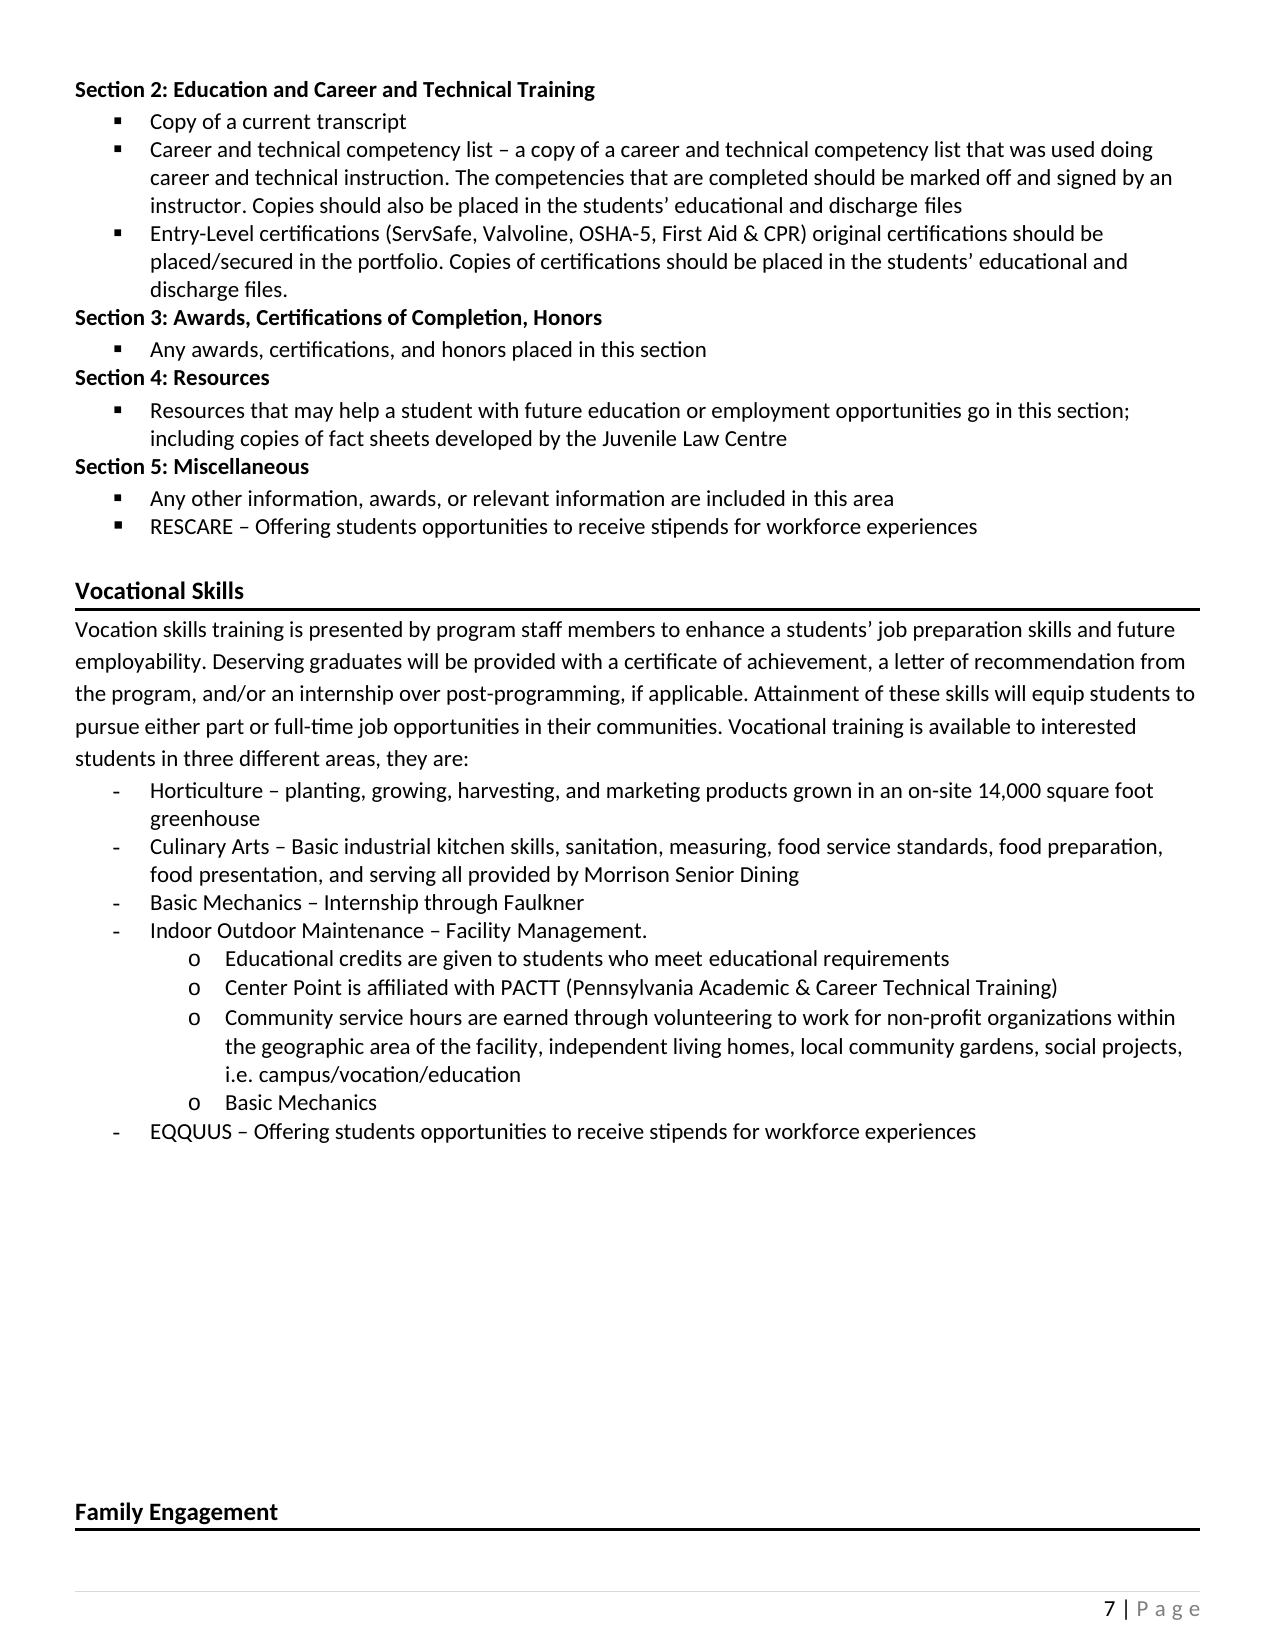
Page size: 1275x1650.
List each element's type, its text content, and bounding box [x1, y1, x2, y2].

text Vocational Skills [75, 575, 1200, 608]
list Culinary Arts – Basic industrial kitchen skills, sanitation, measuring, food service standards, food preparation, food presentation, and serving all provided by Morrison Senior Dining [112, 832, 1200, 888]
list Indoor Outdoor Maintenance – Facility Management. [112, 916, 1200, 944]
text Vocation skills training is presented by program staff members to enhance a students’ job preparation skills and future employability. Deserving graduates will be provided with a certificate of achievement, a letter of recommendation from the program, and/or an internship over post-programming, if applicable. Attainment of these skills will equip students to pursue either part or full-time job opportunities in their communities. Vocational training is available to interested students in three different areas, they are: [75, 615, 1200, 772]
text Section 5: Miscellaneous [75, 452, 1200, 480]
text Section 3: Awards, Certifications of Completion, Honors [75, 303, 1200, 331]
list EQQUUS – Offering students opportunities to receive stipends for workforce experiences [112, 1117, 1200, 1145]
list Center Point is affiliated with PACTT (Pennsylvania Academic & Career Technical Training) [187, 973, 1200, 1003]
list Basic Mechanics – Internship through Faulkner [112, 888, 1200, 916]
list Basic Mechanics [187, 1088, 1200, 1117]
list Horticulture – planting, growing, harvesting, and marketing products grown in an on-site 14,000 square foot greenhouse [112, 776, 1200, 832]
text Family Engagement [75, 1496, 1200, 1528]
text Section 2: Education and Career and Technical Training [75, 75, 1200, 103]
list Any other information, awards, or relevant information are included in this area [112, 484, 1200, 512]
list RESCARE – Offering students opportunities to receive stipends for workforce experiences [112, 512, 1200, 540]
list Career and technical competency list – a copy of a career and technical competency list that was used doing career and technical instruction. The competencies that are completed should be marked off and signed by an instructor. Copies should also be placed in the students’ educational and discharge files [112, 135, 1200, 219]
list Entry-Level certifications (ServSafe, Valvoline, OSHA-5, First Aid & CPR) original certifications should be placed/secured in the portfolio. Copies of certifications should be placed in the students’ educational and discharge files. [112, 219, 1200, 303]
list Community service hours are earned through volunteering to work for non-profit organizations within the geographic area of the facility, independent living homes, local community gardens, social projects, i.e. campus/vocation/education [187, 1003, 1200, 1088]
list Educational credits are given to students who meet educational requirements [187, 944, 1200, 973]
text Section 4: Resources [75, 363, 1200, 392]
list Any awards, certifications, and honors placed in this section [112, 336, 1200, 363]
list Copy of a current transcript [112, 107, 1200, 135]
list Resources that may help a student with future education or employment opportunities go in this section; including copies of fact sheets developed by the Juvenile Law Centre [112, 396, 1200, 452]
